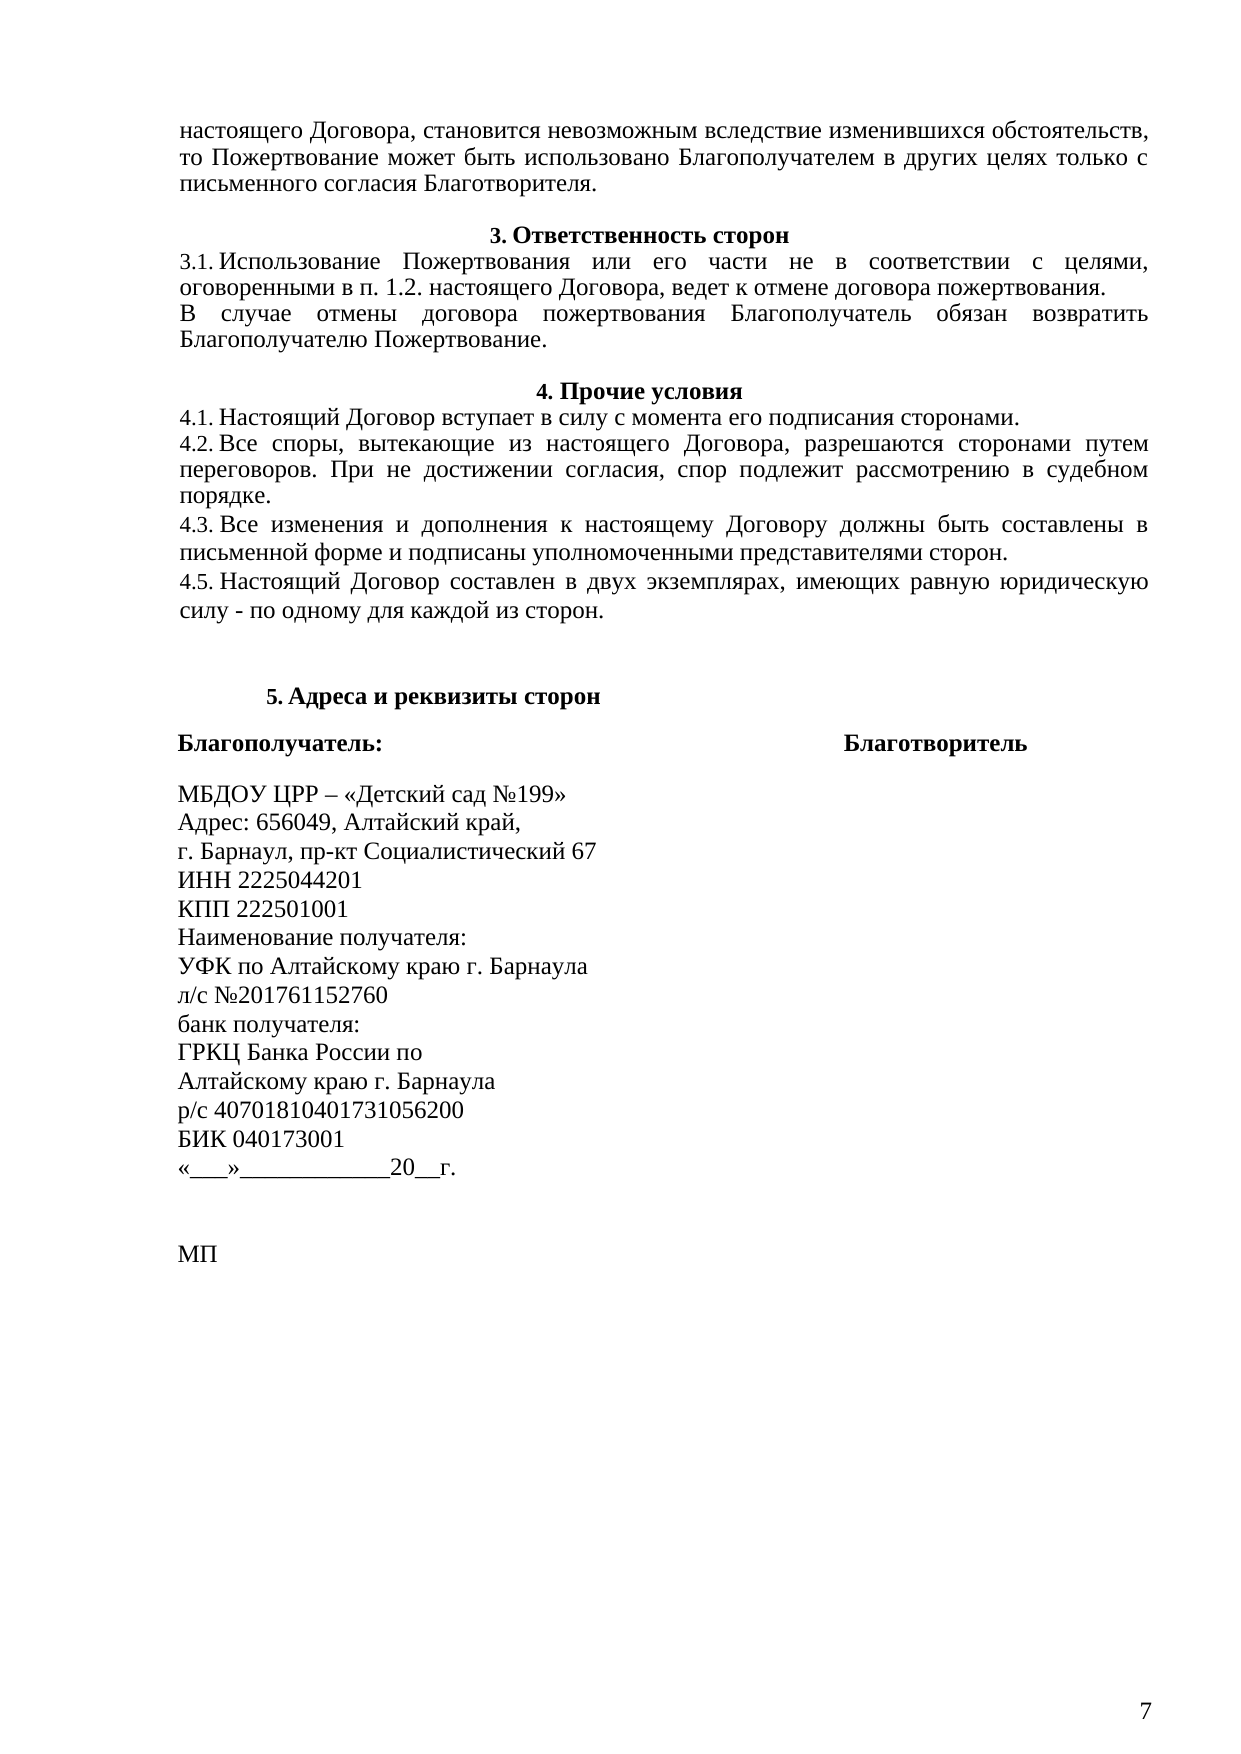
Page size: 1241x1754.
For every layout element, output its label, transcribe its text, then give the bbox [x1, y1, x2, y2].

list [179, 118, 1149, 196]
text р/с 40701810401731056200 [177, 1095, 1152, 1124]
text ИНН 2225044201 [177, 865, 1152, 894]
text БИК 040173001 [177, 1124, 1152, 1152]
text «___»____________20__г. [177, 1152, 1152, 1181]
text УФК по Алтайскому краю г. Барнаула [177, 951, 1152, 980]
text Наименование получателя: [177, 922, 1152, 951]
text МП [177, 1239, 1152, 1267]
text банк получателя: [177, 1009, 1152, 1037]
text Благополучатель: Благотворитель [177, 733, 1147, 756]
text Алтайскому краю г. Барнаула [177, 1066, 1152, 1095]
list Все изменения и дополнения к настоящему Договору должны быть составлены в письменной форме и подписаны уполномоченными представителями сторон. [179, 509, 1149, 566]
list Все споры, вытекающие из настоящего Договора, разрешаются сторонами путем переговоров. При не достижении согласия, спор подлежит рассмотрению в судебном порядке. [179, 431, 1149, 509]
list Настоящий Договор вступает в силу с момента его подписания сторонами. [179, 404, 1152, 431]
list Использование Пожертвования или его части не в соответствии с целями, оговоренными в п. 1.2. настоящего Договора, ведет к отмене договора пожертвования. [179, 248, 1149, 300]
text ГРКЦ Банка России по [177, 1037, 1152, 1066]
list Прочие условия [177, 378, 1102, 404]
list Ответственность сторон [177, 222, 1102, 248]
text В случае отмены договора пожертвования Благополучатель обязан возвратить Благополучателю Пожертвование. [179, 300, 1149, 352]
text КПП 222501001 [177, 894, 1152, 922]
list Настоящий Договор составлен в двух экземплярах, имеющих равную юридическую силу - по одному для каждой из сторон. [179, 566, 1149, 624]
text л/с №201761152760 [177, 980, 1152, 1009]
list Адреса и реквизиты сторон [177, 681, 1152, 710]
text г. Барнаул, пр-кт Социалистический 67 [177, 836, 1152, 865]
text Адрес: 656049, Алтайский край, [177, 807, 1152, 836]
text МБДОУ ЦРР – «Детский сад №199» [177, 779, 1152, 807]
